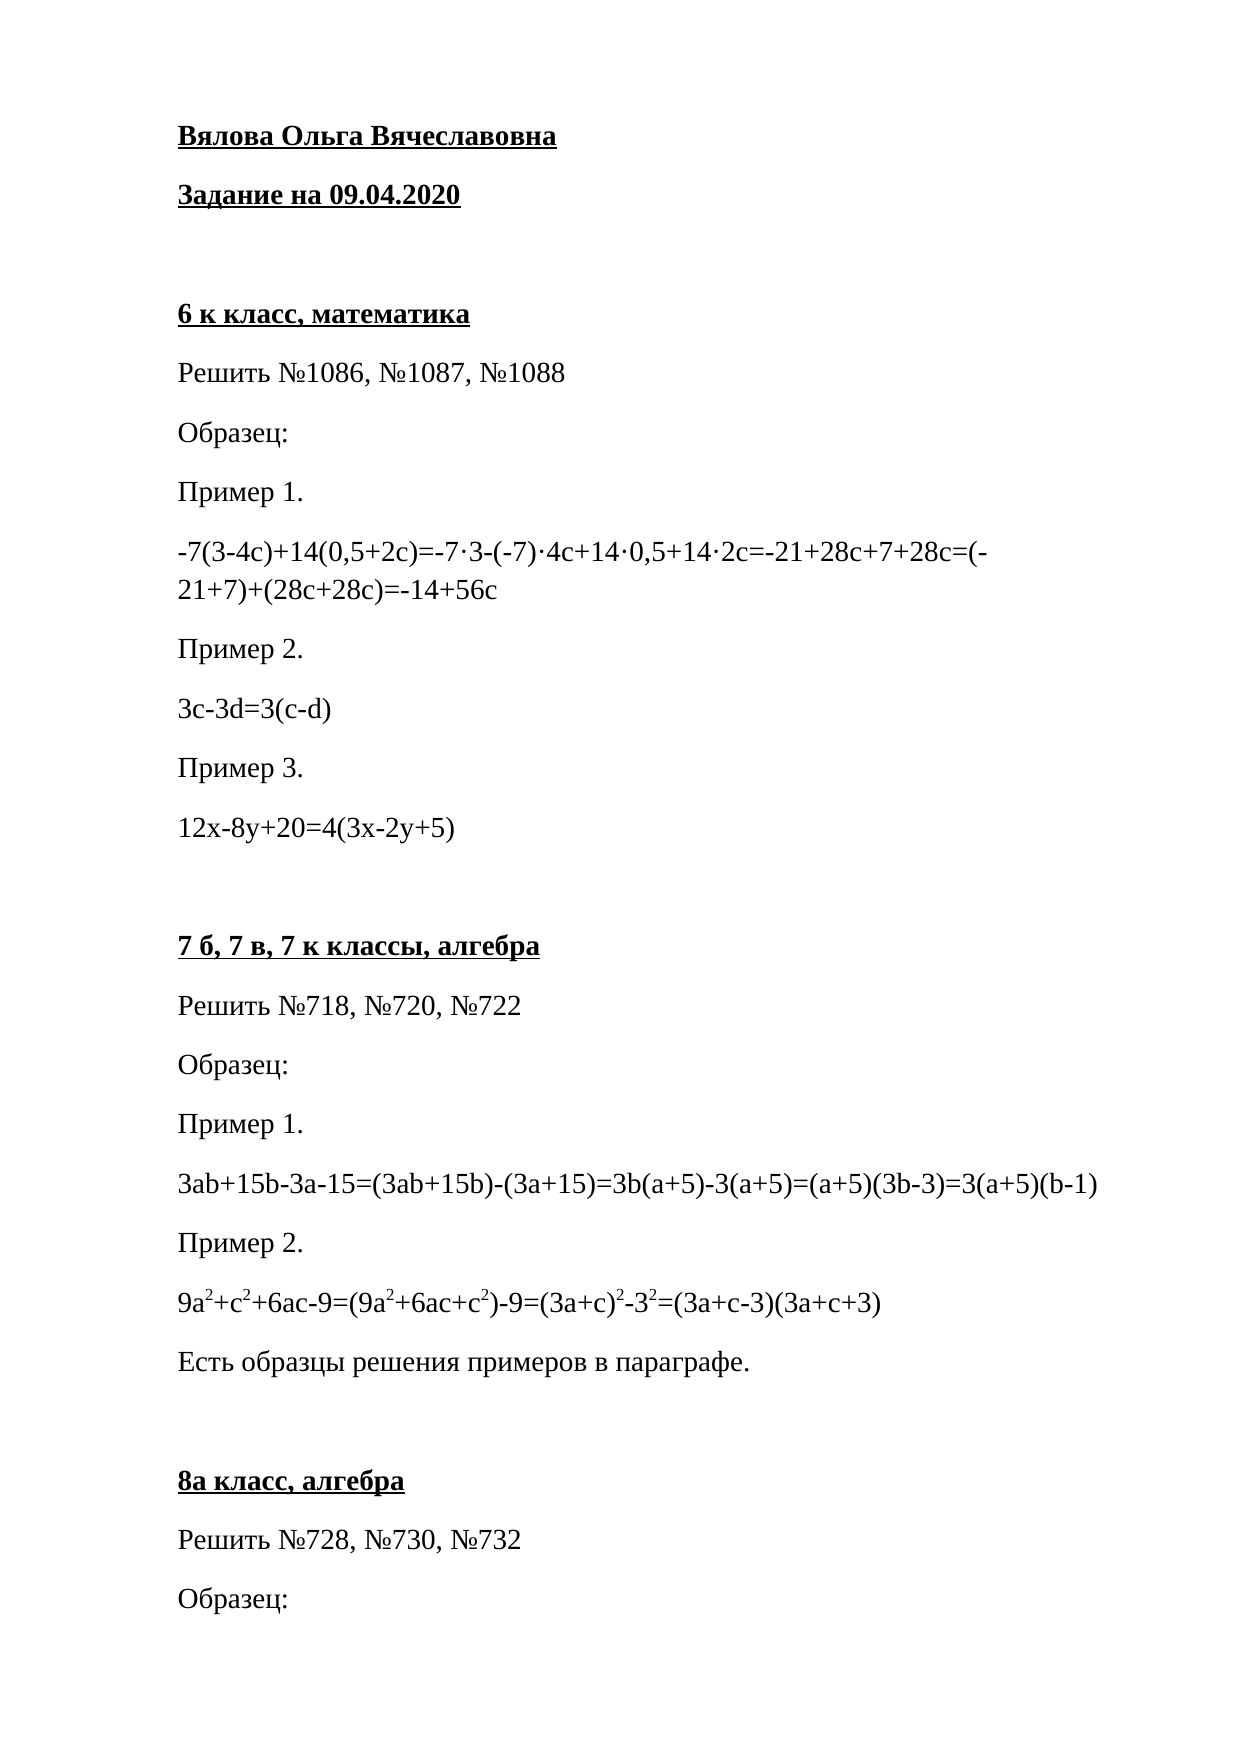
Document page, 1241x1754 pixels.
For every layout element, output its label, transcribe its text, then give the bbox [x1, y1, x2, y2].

text Задание на 09.04.2020 [177, 177, 1152, 211]
text Пример 1. [177, 1107, 1152, 1140]
text Образец: [177, 1582, 1152, 1615]
text Решить №1086, №1087, №1088 [177, 356, 1152, 389]
text 8а класс, алгебра [177, 1463, 1152, 1496]
text Вялова Ольга Вячеславовна [177, 118, 1152, 152]
text Образец: [177, 415, 1152, 448]
text 3ab+15b-3a-15=(3ab+15b)-(3a+15)=3b(a+5)-3(a+5)=(a+5)(3b-3)=3(a+5)(b-1) [177, 1166, 1152, 1199]
text Есть образцы решения примеров в параграфе. [177, 1344, 1152, 1378]
text 6 к класс, математика [177, 296, 1152, 330]
text Пример 1. [177, 474, 1152, 508]
text Решить №728, №730, №732 [177, 1522, 1152, 1556]
text Образец: [177, 1047, 1152, 1081]
text 7 б, 7 в, 7 к классы, алгебра [177, 928, 1152, 962]
text 9а2+с2+6ас-9=(9а2+6ас+с2)-9=(3а+с)2-32=(3а+с-3)(3а+с+3) [177, 1285, 1152, 1318]
text Пример 3. [177, 750, 1152, 784]
text Пример 2. [177, 632, 1152, 665]
text Пример 2. [177, 1225, 1152, 1259]
text Решить №718, №720, №722 [177, 988, 1152, 1021]
text 3с-3d=3(с-d) [177, 691, 1152, 724]
text -7(3-4с)+14(0,5+2с)=-7·3-(-7)·4с+14·0,5+14·2с=-21+28с+7+28с=(-21+7)+(28с+28с)=-14+56с [177, 534, 1152, 606]
text 12х-8у+20=4(3х-2у+5) [177, 810, 1152, 843]
